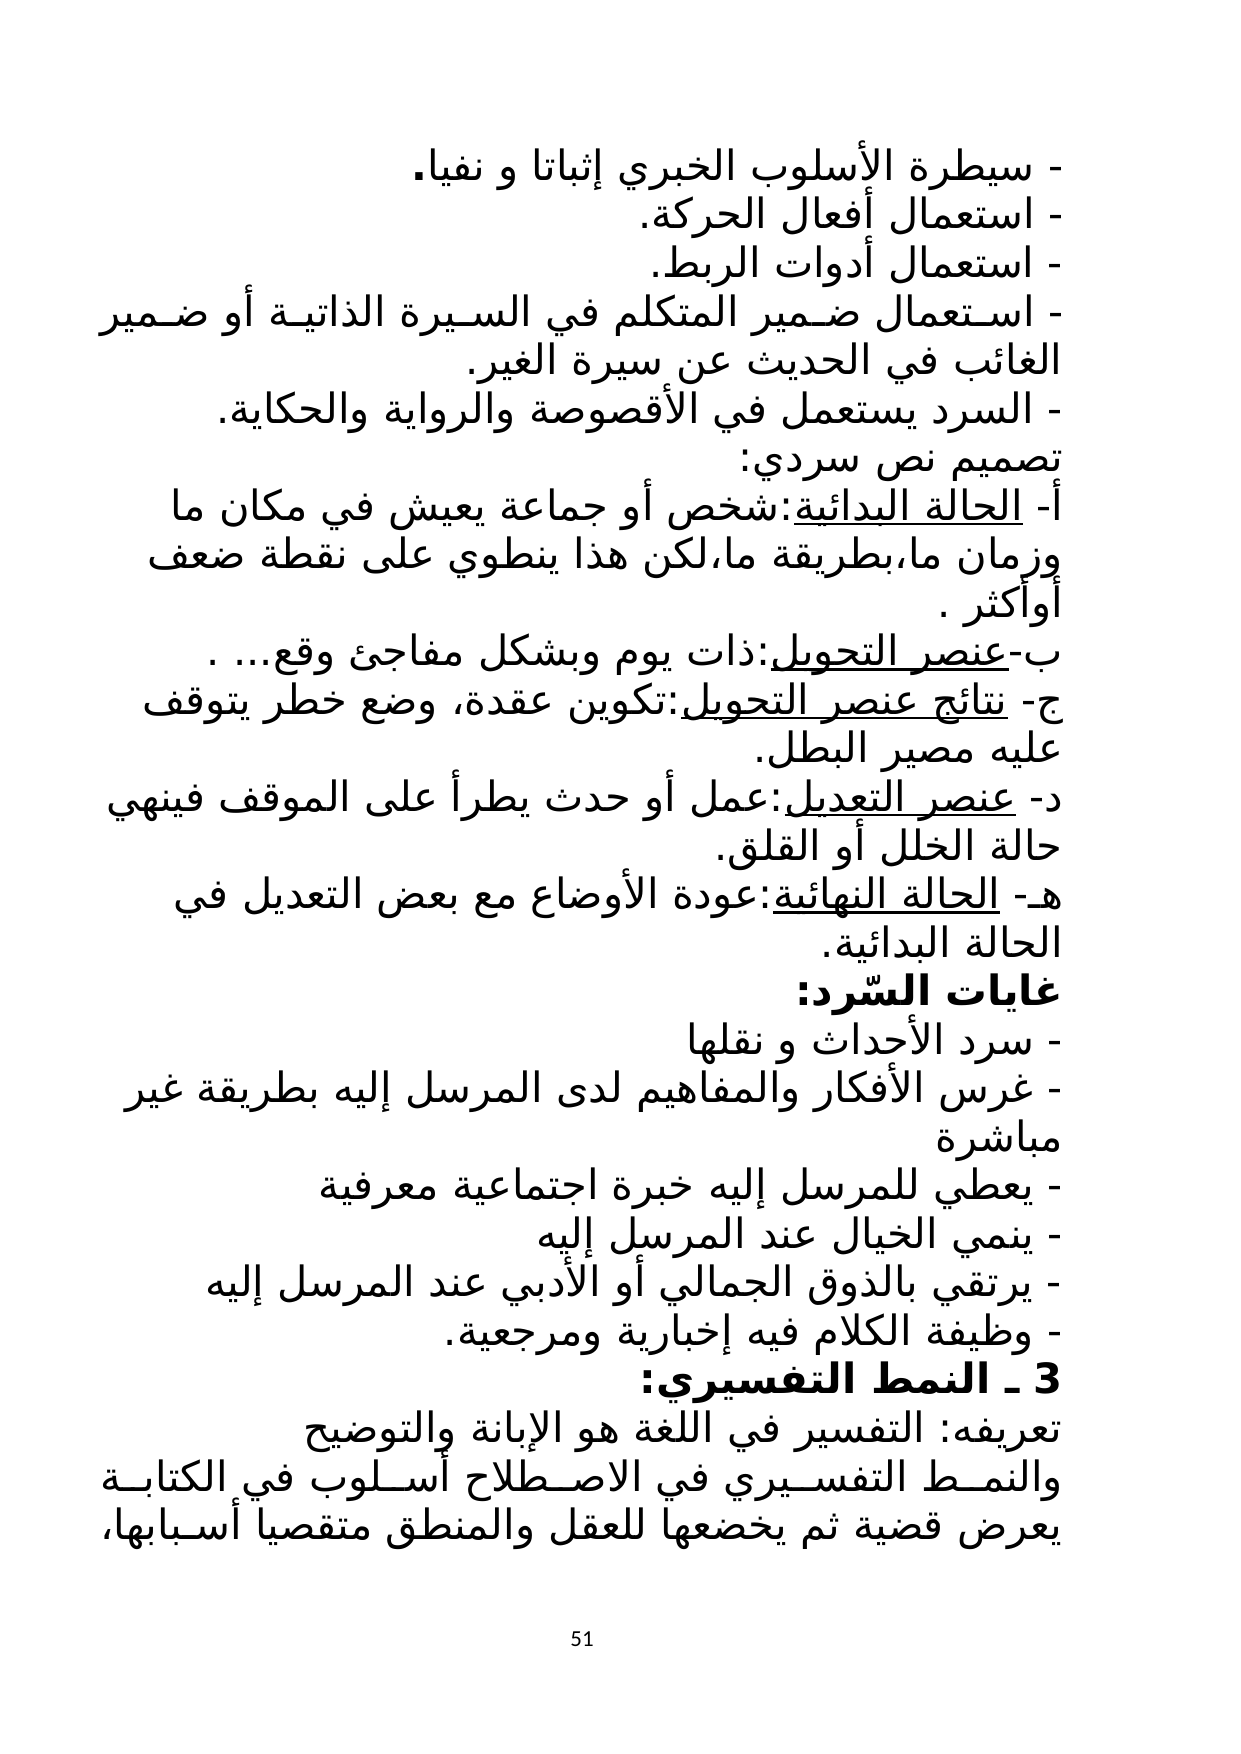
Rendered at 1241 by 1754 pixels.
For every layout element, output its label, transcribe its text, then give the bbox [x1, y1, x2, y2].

text - السرد يستعمل في الأقصوصة والرواية والحكاية. [100, 384, 1063, 433]
text تصميم نص سردي: أ- الحالة البدائية:شخص أو جماعة يعيش في مكان ما وزمان ما،بطريقة ما،لكن هذا ينطوي على نقطة ضعف أوأكثر . ب-عنصر التحويل:ذات يوم وبشكل مفاجئ وقع... . ج- نتائج عنصر التحويل:تكوين عقدة، وضع خطر يتوقف عليه مصير البطل. د- عنصر التعديل:عمل أو حدث يطرأ على الموقف فينهي حالة الخلل أو القلق. هـ- الحالة النهائية:عودة الأوضاع مع بعض التعديل في الحالة البدائية. غايات السّرد: - سرد الأحداث و نقلها - غرس الأفكار والمفاهيم لدى المرسل إليه بطريقة غير مباشرة - يعطي للمرسل إليه خبرة اجتماعية معرفية - ينمي الخيال عند المرسل إليه - يرتقي بالذوق الجمالي أو الأدبي عند المرسل إليه - وظيفة الكلام فيه إخبارية ومرجعية. [100, 433, 1063, 1355]
text - سيطرة الأسلوب الخبري إثباتا و نفيا. [100, 142, 1063, 190]
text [100, 1452, 1063, 1549]
text - استعمال ضمير المتكلم في السيرة الذاتية أو ضمير الغائب في الحديث عن سيرة الغير. [100, 287, 1063, 384]
text - استعمال أفعال الحركة. - استعمال أدوات الربط. [100, 190, 1063, 287]
text تعريفه: التفسير في اللغة هو الإبانة والتوضيح [100, 1404, 1063, 1452]
text 3 ـ النمط التفسيري: [100, 1355, 1063, 1404]
